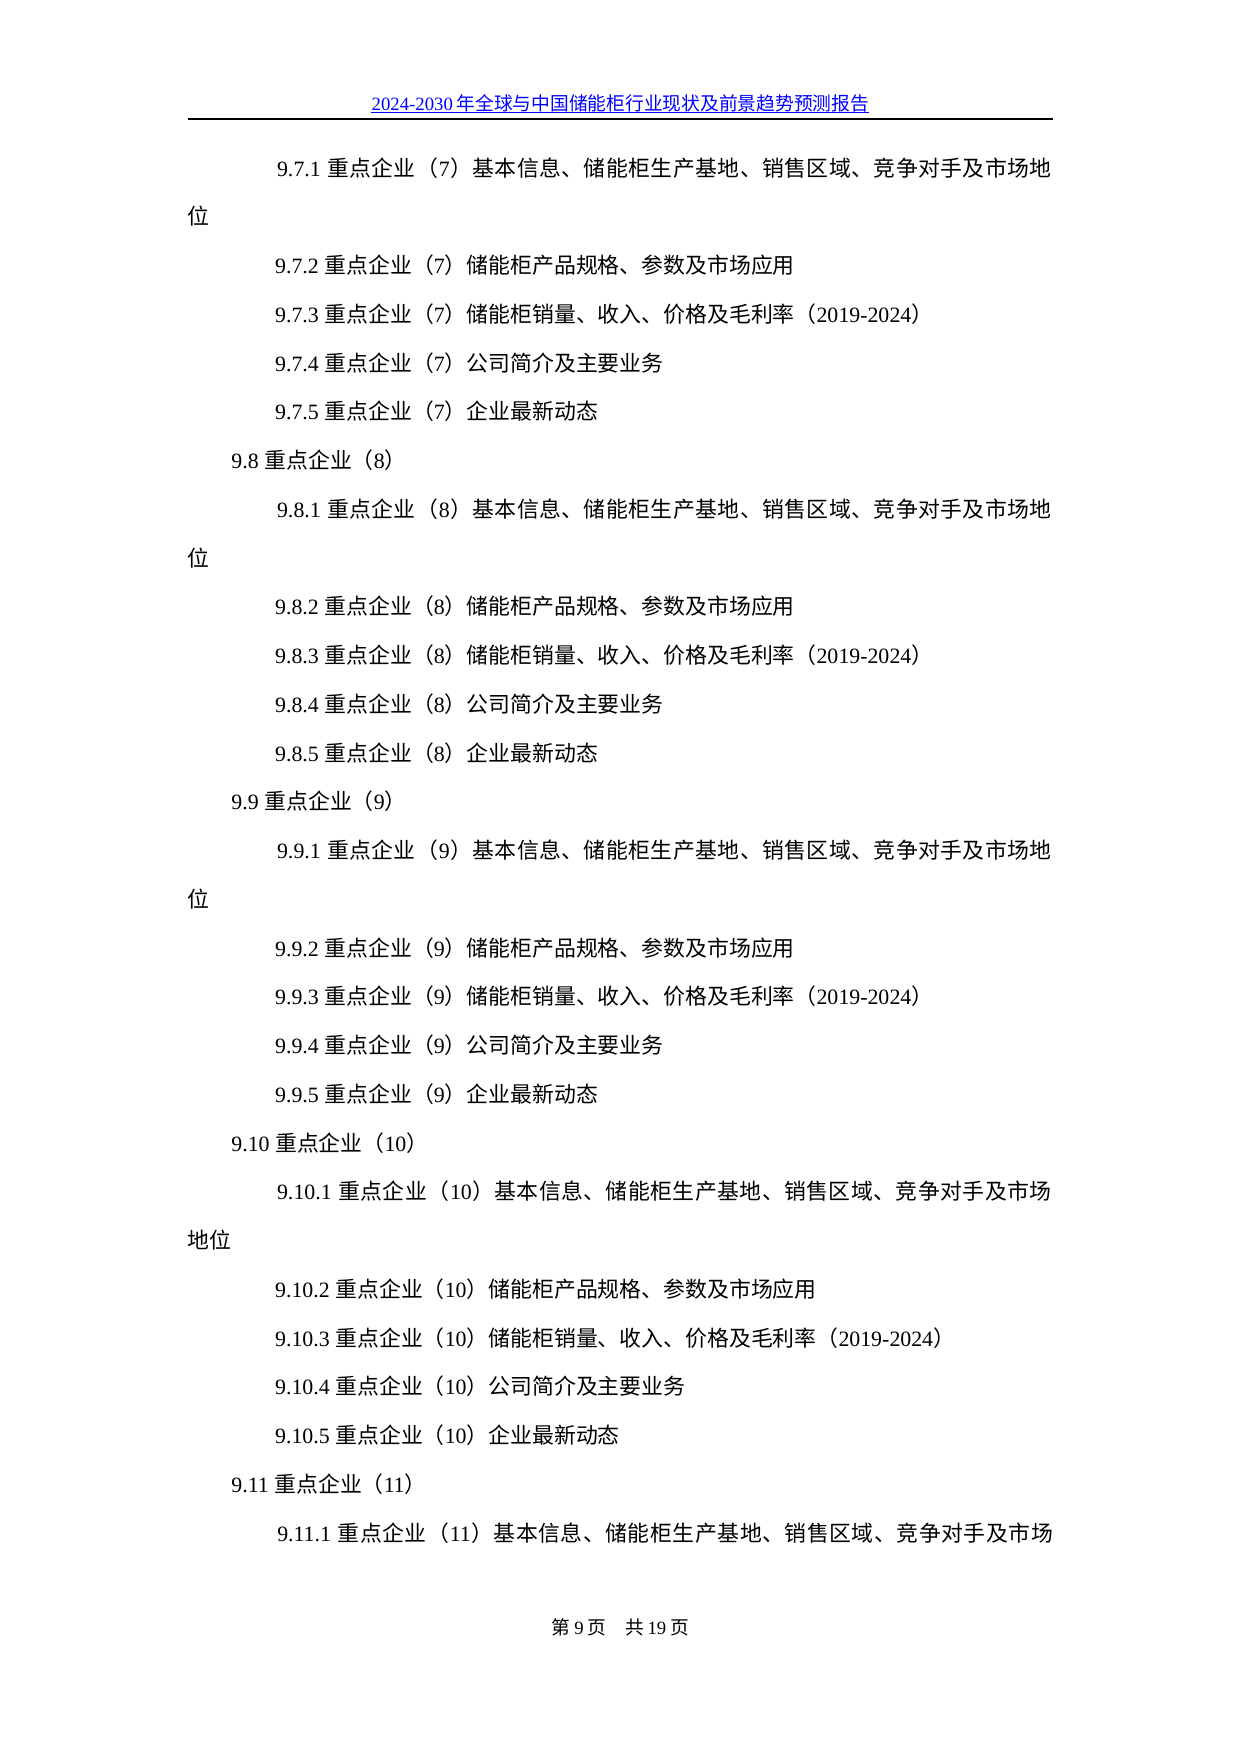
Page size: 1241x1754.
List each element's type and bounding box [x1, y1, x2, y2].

text [187, 150, 1053, 1548]
